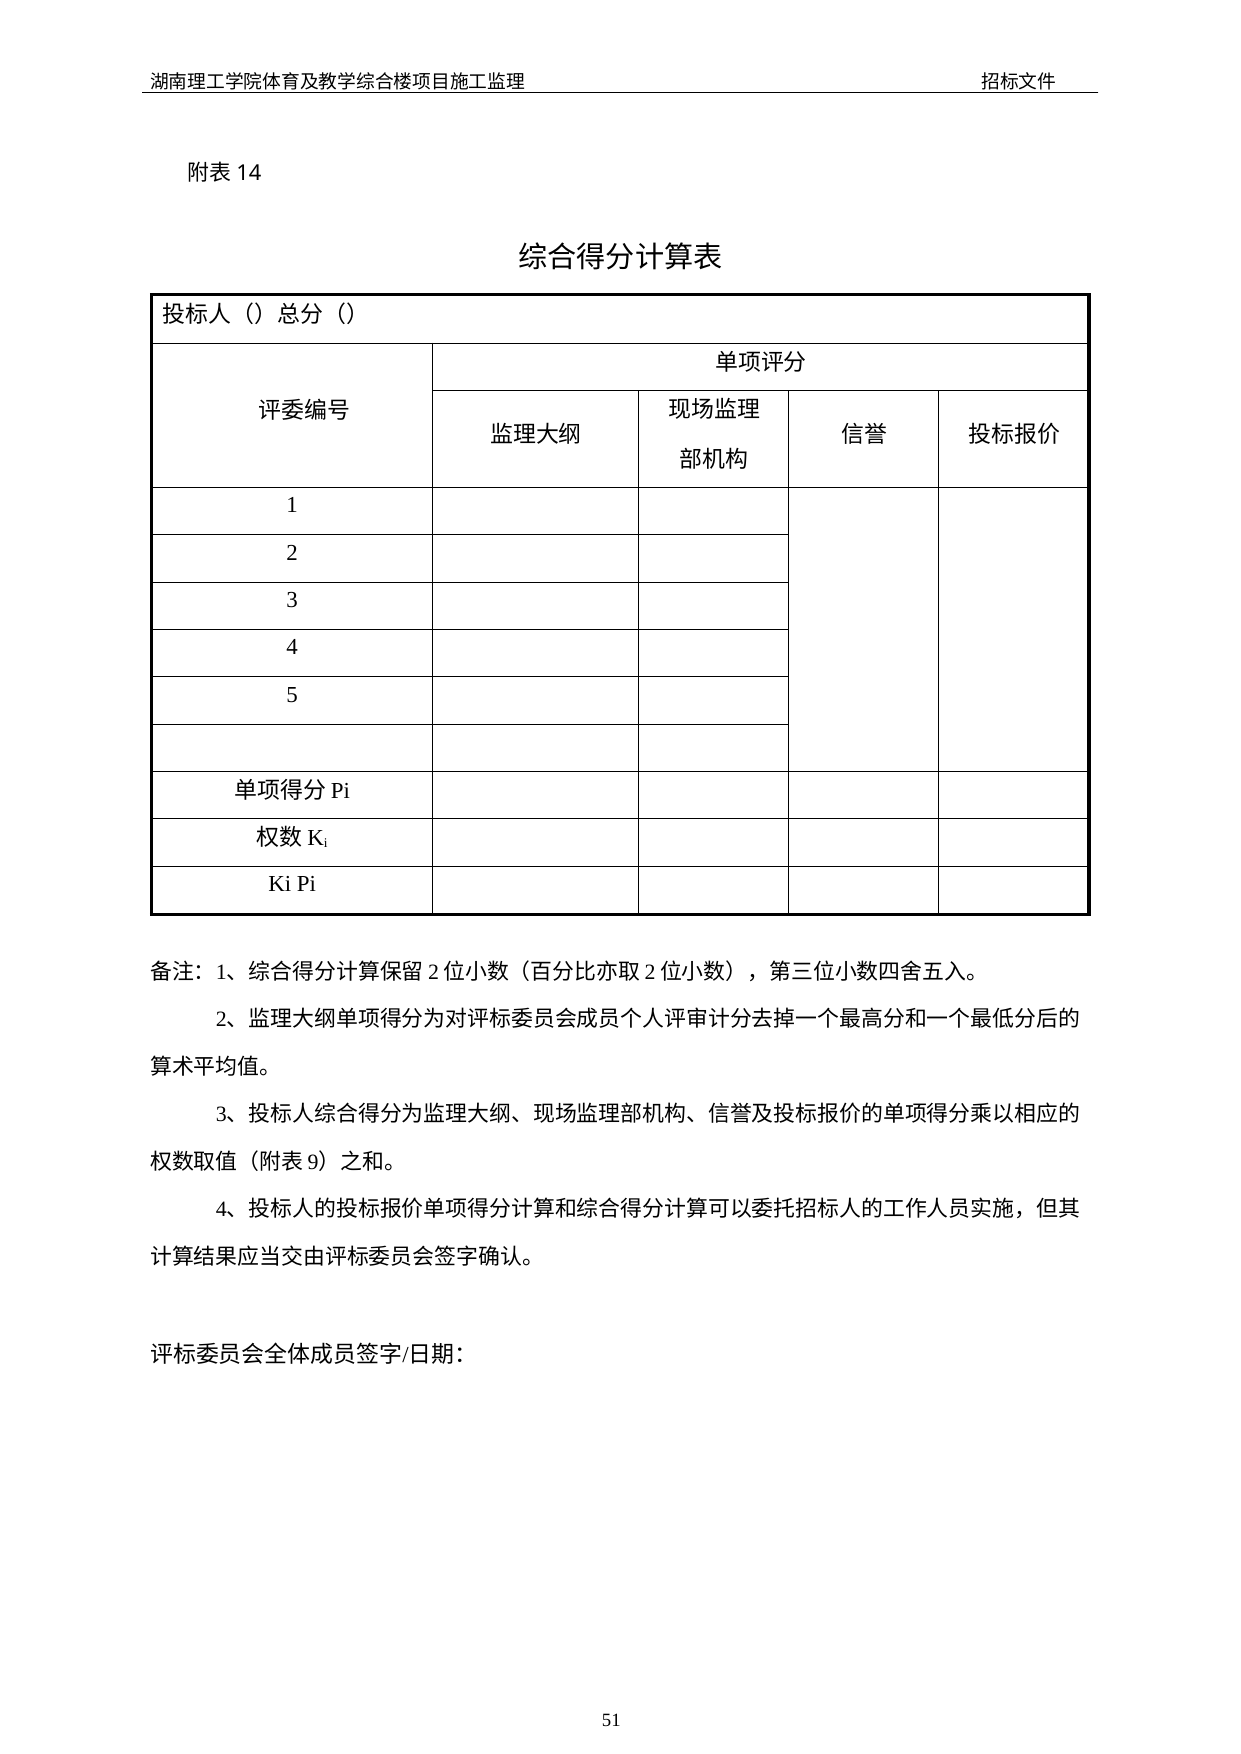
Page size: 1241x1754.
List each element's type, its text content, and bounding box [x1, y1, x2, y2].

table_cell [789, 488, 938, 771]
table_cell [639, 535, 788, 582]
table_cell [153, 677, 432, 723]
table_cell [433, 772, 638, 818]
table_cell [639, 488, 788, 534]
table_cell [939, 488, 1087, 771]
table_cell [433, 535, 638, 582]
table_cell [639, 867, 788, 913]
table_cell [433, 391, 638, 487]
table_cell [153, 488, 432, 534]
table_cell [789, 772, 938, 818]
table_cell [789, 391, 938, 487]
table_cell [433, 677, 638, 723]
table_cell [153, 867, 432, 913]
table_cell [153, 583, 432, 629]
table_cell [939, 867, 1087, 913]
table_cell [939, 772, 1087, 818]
text 4、投标人的投标报价单项得分计算和综合得分计算可以委托招标人的工作人员实施，但其计算结果应当交由评标委员会签字确认。 [150, 1191, 1090, 1271]
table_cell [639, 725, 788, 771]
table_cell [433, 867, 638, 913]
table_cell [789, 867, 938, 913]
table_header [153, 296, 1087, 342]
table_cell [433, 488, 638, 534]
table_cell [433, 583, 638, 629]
text 附表 14 [187, 160, 1090, 185]
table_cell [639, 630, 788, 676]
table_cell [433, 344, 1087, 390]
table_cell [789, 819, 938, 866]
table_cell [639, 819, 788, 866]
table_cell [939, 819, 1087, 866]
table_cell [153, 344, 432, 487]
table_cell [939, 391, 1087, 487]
text 评标委员会全体成员签字/日期： [150, 1336, 1090, 1369]
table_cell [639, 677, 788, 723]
text 综合得分计算表 [150, 229, 1090, 277]
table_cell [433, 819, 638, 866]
text 3、投标人综合得分为监理大纲、现场监理部机构、信誉及投标报价的单项得分乘以相应的权数取值（附表9）之和。 [150, 1096, 1090, 1176]
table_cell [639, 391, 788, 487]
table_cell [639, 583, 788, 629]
text 2、监理大纲单项得分为对评标委员会成员个人评审计分去掉一个最高分和一个最低分后的算术平均值。 [150, 1001, 1090, 1081]
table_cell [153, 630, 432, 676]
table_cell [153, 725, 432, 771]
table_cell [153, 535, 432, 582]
text 备注：1、综合得分计算保留2位小数（百分比亦取2位小数），第三位小数四舍五入。 [150, 954, 1090, 986]
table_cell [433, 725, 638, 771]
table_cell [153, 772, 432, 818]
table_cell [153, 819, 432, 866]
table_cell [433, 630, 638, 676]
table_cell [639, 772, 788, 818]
